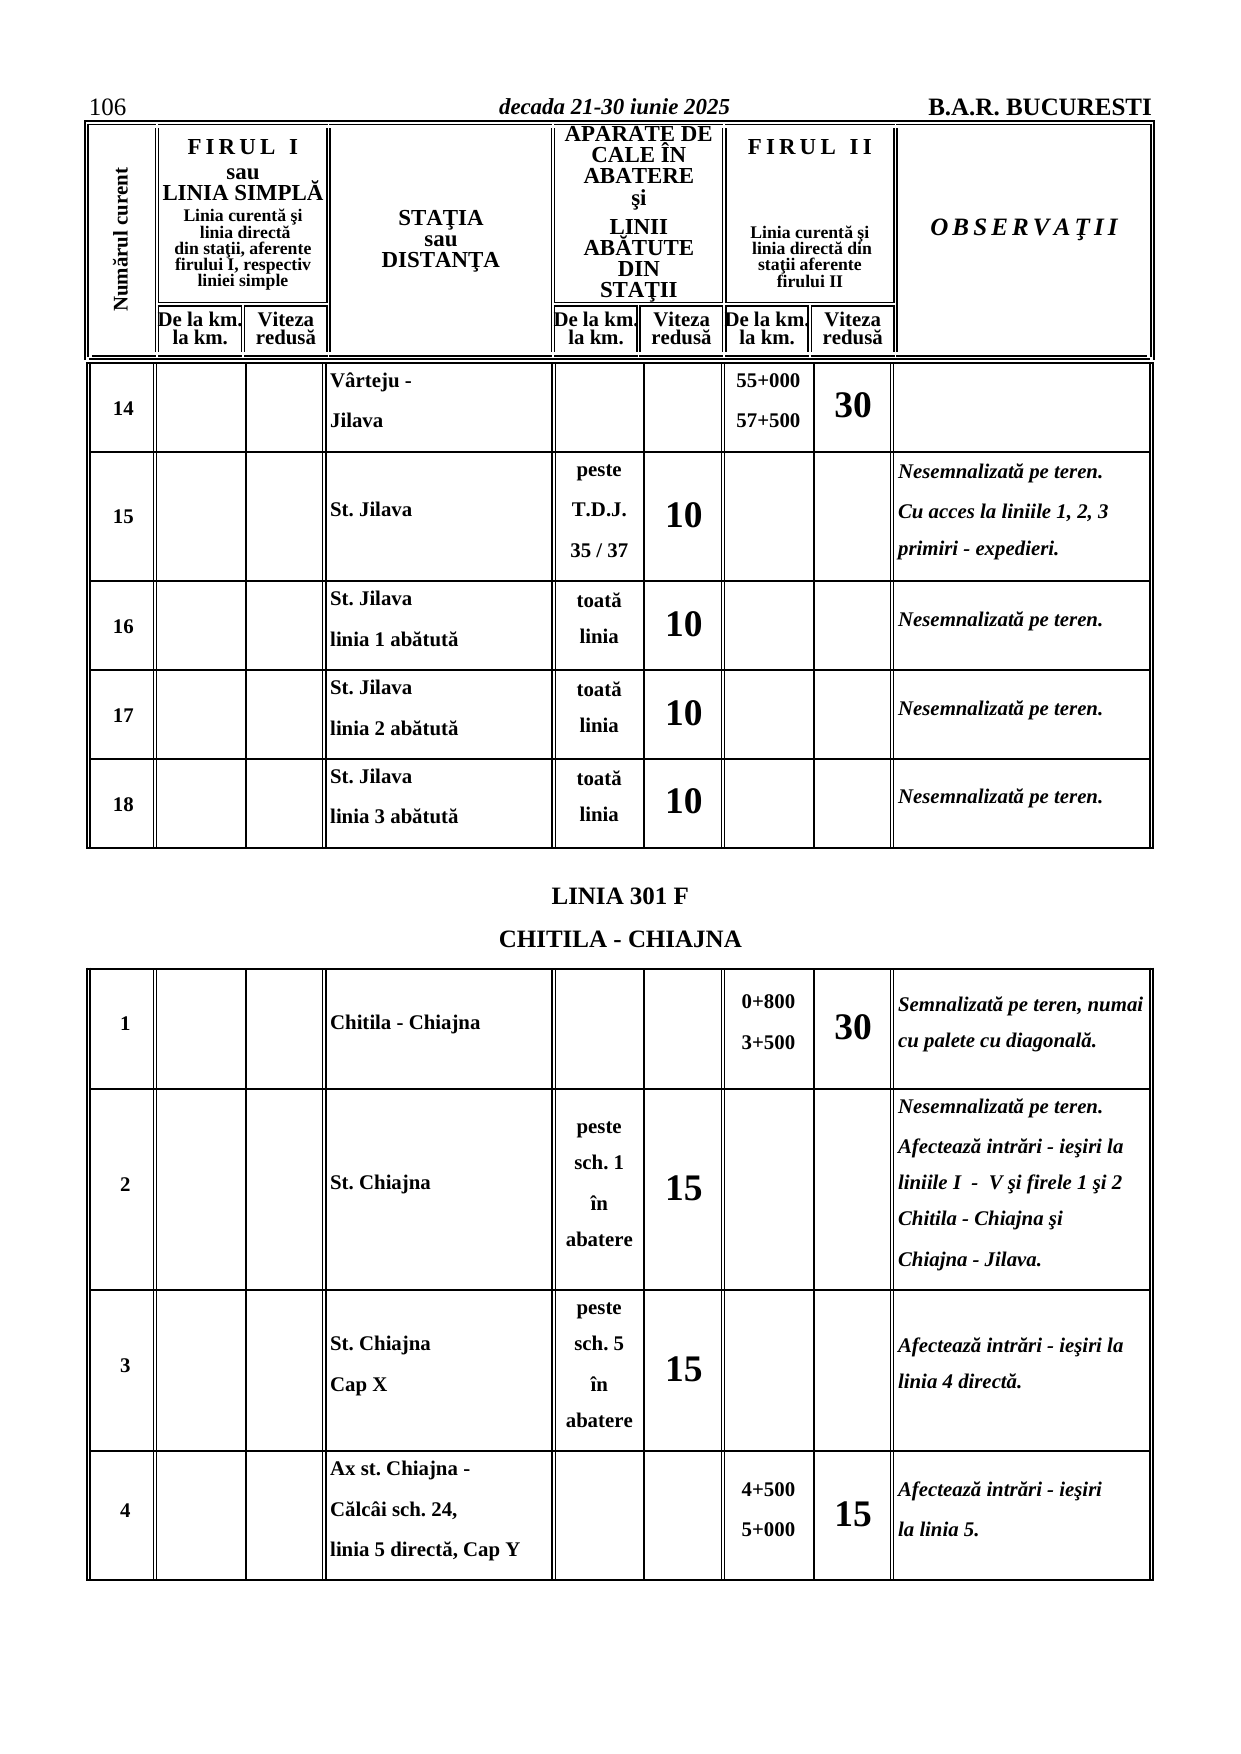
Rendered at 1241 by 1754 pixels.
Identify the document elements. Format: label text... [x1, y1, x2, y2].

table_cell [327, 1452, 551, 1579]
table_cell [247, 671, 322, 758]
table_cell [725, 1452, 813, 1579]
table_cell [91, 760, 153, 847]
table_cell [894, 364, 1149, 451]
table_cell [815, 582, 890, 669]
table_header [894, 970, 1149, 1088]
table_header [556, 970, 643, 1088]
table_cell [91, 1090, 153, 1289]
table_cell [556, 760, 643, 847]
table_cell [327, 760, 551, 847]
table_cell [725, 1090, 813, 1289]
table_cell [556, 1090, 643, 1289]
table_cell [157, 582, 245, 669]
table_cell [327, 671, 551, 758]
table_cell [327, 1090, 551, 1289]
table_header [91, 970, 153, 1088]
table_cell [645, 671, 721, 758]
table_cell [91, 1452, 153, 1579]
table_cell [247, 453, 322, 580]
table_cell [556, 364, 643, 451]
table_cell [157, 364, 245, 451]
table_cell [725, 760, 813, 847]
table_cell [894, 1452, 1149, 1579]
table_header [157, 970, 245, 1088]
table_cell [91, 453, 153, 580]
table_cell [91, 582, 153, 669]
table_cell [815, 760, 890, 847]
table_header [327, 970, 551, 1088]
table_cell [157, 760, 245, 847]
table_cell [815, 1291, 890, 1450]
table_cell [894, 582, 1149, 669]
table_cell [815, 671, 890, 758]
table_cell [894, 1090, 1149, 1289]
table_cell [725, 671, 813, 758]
subtitle CHITILA - CHIAJNA [89, 924, 1152, 953]
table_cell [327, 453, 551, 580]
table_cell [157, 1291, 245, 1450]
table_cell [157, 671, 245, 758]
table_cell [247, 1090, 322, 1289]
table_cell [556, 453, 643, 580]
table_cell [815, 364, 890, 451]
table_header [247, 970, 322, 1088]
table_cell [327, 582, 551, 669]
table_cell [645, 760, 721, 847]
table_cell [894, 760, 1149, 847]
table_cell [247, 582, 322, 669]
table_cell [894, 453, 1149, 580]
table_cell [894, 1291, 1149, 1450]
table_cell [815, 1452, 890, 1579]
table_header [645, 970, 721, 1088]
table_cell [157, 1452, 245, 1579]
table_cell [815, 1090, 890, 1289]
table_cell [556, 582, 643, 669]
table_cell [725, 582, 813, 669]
subtitle LINIA 301 F [89, 881, 1152, 910]
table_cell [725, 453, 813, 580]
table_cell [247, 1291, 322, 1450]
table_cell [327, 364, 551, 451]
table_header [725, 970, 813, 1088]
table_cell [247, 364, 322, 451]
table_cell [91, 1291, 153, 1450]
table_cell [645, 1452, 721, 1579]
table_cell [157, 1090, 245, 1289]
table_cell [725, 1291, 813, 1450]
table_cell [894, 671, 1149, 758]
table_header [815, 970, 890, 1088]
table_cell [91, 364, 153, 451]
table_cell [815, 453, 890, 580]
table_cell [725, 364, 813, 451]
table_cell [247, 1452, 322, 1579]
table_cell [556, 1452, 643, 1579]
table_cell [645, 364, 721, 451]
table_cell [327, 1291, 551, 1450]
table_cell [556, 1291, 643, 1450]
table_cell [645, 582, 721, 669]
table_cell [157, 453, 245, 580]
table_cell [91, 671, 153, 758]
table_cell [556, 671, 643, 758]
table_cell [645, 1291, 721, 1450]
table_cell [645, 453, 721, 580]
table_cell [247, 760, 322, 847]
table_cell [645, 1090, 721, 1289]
